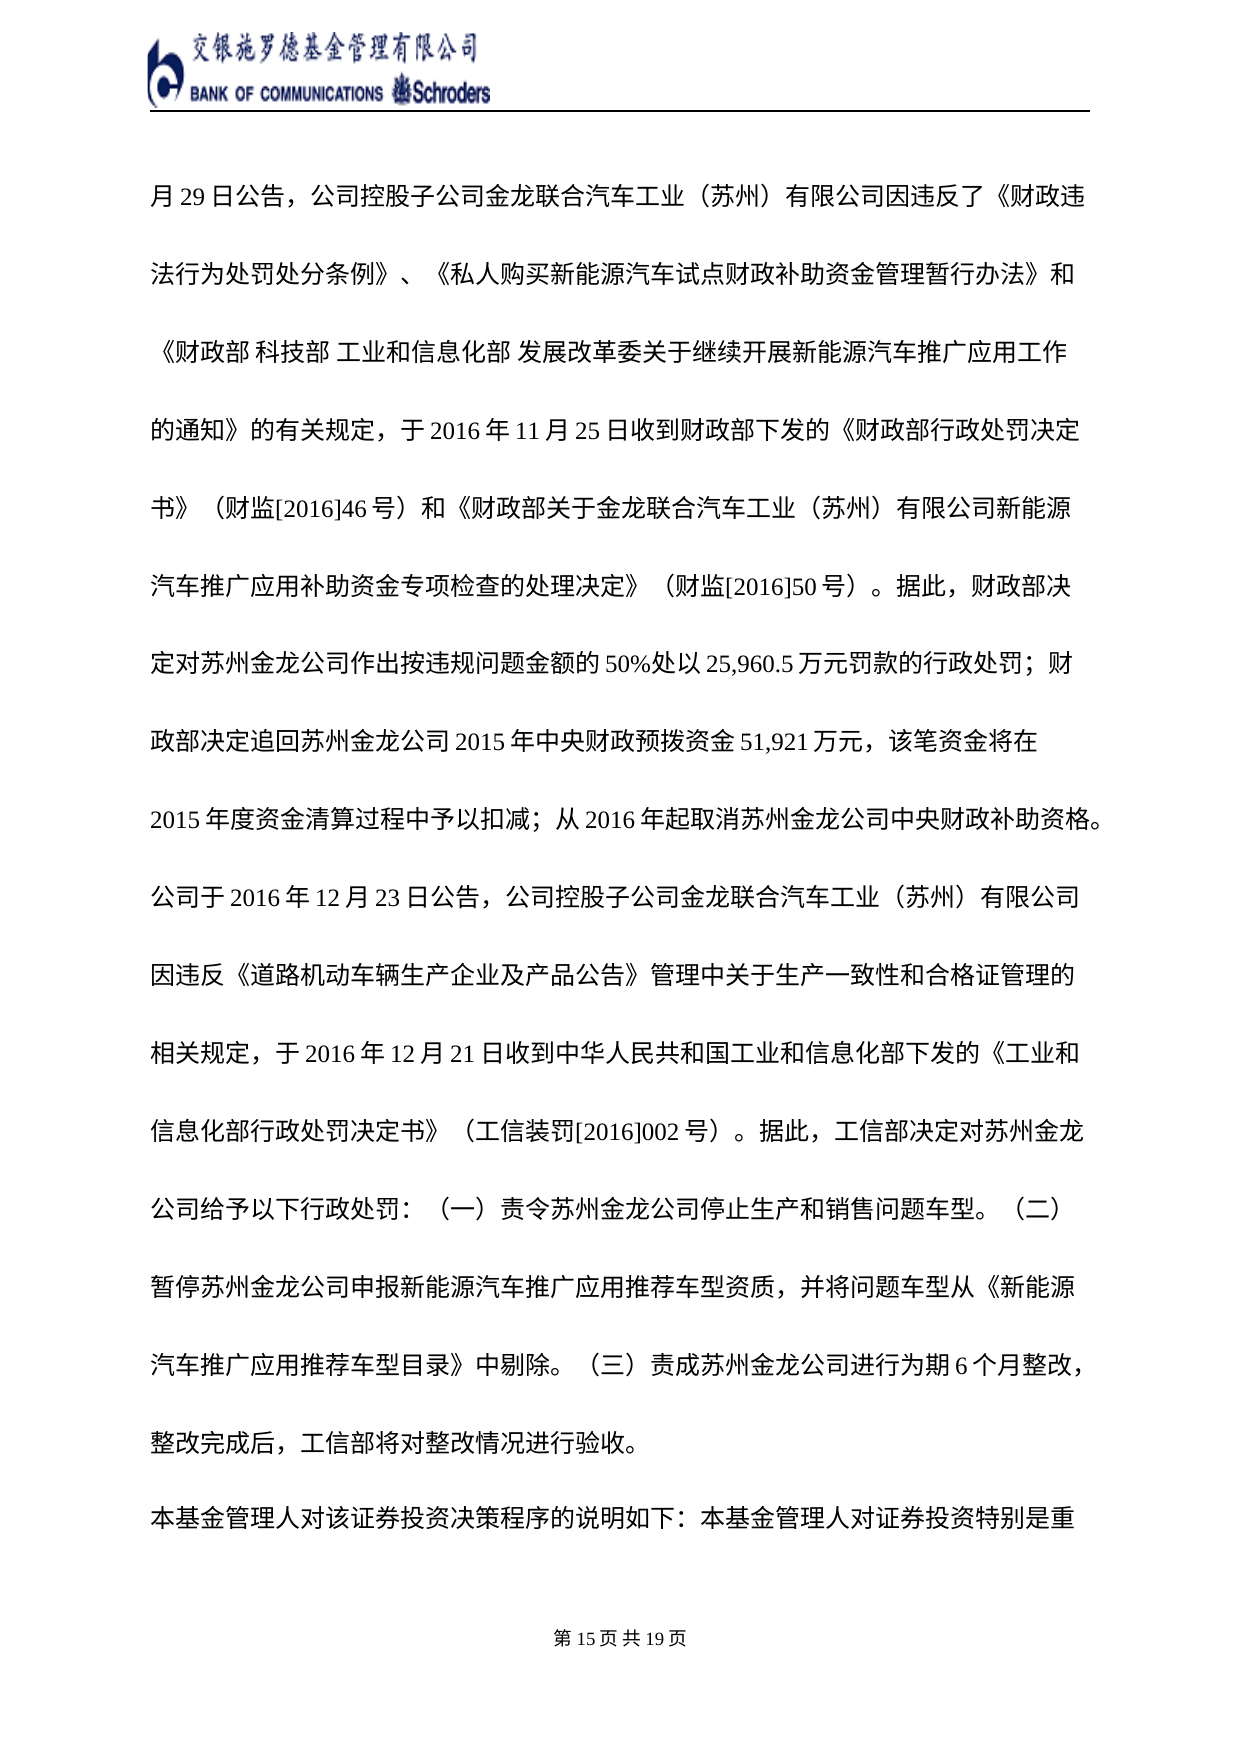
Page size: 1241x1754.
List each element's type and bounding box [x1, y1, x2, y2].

text [150, 1484, 1090, 1549]
picture [147, 32, 490, 108]
text [150, 162, 1090, 1474]
